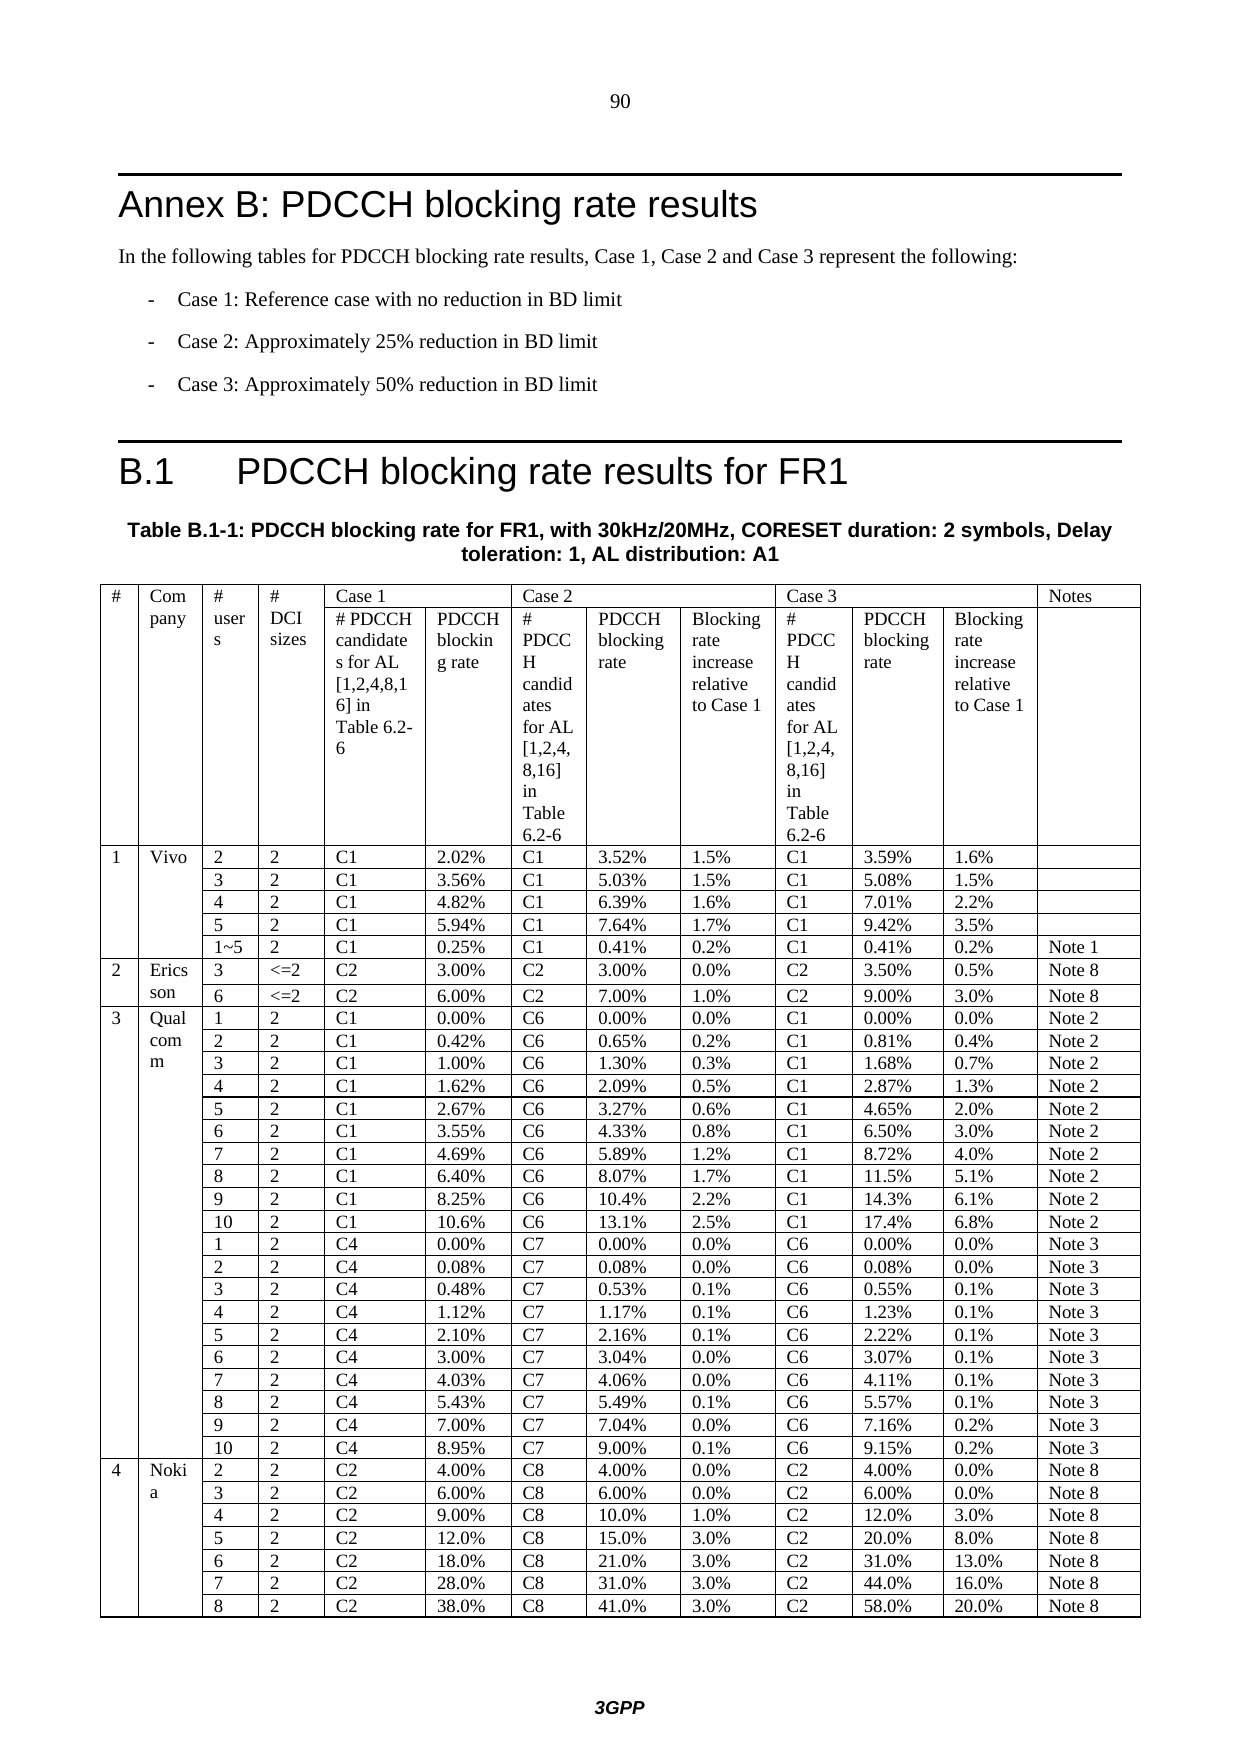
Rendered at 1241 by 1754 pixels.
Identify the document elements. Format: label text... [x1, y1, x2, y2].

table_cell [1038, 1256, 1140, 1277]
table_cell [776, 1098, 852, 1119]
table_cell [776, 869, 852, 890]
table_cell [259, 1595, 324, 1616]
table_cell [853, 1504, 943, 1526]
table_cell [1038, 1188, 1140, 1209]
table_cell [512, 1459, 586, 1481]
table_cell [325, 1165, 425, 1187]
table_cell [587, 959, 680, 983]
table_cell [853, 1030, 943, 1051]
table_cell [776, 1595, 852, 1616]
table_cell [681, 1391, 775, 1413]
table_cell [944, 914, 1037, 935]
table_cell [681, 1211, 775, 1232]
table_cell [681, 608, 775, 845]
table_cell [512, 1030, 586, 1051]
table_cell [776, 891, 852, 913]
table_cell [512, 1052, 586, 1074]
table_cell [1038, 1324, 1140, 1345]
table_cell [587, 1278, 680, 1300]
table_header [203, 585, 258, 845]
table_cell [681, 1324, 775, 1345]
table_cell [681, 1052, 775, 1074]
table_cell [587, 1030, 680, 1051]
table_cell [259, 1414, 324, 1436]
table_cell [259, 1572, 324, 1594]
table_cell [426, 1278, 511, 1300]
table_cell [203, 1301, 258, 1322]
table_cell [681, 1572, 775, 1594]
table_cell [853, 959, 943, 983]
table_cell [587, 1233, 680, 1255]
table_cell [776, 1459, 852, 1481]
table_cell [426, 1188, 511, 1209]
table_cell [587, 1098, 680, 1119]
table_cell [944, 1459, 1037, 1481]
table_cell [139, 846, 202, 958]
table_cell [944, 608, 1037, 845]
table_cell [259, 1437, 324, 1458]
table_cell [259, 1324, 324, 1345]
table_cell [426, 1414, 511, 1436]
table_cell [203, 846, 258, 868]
text - Case 3: Approximately 50% reduction in BD limit [148, 372, 1122, 396]
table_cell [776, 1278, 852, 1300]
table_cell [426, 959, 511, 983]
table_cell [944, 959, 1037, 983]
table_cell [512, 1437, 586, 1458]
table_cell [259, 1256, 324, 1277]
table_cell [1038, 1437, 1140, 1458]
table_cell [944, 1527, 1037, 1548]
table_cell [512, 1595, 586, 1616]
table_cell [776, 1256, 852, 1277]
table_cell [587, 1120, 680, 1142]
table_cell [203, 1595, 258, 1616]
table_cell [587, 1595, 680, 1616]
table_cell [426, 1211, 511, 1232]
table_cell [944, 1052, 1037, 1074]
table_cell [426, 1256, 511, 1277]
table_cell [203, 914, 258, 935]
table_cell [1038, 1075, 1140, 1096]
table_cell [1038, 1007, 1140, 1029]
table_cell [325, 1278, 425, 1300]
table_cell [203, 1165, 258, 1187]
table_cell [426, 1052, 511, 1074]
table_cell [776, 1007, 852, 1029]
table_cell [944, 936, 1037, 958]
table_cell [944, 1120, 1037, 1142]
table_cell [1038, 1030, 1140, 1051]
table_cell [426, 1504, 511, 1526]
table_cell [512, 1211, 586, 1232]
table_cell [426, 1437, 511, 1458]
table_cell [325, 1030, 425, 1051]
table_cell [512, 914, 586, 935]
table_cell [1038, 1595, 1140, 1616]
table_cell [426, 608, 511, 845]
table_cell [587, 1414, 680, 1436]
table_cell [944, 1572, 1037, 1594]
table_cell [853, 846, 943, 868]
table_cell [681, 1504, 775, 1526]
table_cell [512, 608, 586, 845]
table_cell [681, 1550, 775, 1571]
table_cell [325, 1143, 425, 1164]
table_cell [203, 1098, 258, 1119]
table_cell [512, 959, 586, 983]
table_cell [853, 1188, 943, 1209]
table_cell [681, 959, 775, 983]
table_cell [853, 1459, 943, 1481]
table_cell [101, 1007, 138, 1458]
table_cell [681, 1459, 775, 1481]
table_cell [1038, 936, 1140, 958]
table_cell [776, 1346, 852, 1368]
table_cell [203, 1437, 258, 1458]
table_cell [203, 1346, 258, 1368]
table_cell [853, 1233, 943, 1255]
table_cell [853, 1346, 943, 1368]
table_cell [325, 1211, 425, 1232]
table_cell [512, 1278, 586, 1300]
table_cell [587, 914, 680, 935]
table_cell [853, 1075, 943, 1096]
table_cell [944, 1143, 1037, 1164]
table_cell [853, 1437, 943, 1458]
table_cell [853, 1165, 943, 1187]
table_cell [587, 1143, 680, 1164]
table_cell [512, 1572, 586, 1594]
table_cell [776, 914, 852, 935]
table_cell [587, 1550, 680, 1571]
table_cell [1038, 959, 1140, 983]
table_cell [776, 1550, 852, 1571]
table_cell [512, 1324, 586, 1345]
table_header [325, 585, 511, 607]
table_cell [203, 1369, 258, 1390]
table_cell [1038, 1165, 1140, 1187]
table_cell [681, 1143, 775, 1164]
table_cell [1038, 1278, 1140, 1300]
subtitle Annex B: PDCCH blocking rate results [118, 176, 1122, 225]
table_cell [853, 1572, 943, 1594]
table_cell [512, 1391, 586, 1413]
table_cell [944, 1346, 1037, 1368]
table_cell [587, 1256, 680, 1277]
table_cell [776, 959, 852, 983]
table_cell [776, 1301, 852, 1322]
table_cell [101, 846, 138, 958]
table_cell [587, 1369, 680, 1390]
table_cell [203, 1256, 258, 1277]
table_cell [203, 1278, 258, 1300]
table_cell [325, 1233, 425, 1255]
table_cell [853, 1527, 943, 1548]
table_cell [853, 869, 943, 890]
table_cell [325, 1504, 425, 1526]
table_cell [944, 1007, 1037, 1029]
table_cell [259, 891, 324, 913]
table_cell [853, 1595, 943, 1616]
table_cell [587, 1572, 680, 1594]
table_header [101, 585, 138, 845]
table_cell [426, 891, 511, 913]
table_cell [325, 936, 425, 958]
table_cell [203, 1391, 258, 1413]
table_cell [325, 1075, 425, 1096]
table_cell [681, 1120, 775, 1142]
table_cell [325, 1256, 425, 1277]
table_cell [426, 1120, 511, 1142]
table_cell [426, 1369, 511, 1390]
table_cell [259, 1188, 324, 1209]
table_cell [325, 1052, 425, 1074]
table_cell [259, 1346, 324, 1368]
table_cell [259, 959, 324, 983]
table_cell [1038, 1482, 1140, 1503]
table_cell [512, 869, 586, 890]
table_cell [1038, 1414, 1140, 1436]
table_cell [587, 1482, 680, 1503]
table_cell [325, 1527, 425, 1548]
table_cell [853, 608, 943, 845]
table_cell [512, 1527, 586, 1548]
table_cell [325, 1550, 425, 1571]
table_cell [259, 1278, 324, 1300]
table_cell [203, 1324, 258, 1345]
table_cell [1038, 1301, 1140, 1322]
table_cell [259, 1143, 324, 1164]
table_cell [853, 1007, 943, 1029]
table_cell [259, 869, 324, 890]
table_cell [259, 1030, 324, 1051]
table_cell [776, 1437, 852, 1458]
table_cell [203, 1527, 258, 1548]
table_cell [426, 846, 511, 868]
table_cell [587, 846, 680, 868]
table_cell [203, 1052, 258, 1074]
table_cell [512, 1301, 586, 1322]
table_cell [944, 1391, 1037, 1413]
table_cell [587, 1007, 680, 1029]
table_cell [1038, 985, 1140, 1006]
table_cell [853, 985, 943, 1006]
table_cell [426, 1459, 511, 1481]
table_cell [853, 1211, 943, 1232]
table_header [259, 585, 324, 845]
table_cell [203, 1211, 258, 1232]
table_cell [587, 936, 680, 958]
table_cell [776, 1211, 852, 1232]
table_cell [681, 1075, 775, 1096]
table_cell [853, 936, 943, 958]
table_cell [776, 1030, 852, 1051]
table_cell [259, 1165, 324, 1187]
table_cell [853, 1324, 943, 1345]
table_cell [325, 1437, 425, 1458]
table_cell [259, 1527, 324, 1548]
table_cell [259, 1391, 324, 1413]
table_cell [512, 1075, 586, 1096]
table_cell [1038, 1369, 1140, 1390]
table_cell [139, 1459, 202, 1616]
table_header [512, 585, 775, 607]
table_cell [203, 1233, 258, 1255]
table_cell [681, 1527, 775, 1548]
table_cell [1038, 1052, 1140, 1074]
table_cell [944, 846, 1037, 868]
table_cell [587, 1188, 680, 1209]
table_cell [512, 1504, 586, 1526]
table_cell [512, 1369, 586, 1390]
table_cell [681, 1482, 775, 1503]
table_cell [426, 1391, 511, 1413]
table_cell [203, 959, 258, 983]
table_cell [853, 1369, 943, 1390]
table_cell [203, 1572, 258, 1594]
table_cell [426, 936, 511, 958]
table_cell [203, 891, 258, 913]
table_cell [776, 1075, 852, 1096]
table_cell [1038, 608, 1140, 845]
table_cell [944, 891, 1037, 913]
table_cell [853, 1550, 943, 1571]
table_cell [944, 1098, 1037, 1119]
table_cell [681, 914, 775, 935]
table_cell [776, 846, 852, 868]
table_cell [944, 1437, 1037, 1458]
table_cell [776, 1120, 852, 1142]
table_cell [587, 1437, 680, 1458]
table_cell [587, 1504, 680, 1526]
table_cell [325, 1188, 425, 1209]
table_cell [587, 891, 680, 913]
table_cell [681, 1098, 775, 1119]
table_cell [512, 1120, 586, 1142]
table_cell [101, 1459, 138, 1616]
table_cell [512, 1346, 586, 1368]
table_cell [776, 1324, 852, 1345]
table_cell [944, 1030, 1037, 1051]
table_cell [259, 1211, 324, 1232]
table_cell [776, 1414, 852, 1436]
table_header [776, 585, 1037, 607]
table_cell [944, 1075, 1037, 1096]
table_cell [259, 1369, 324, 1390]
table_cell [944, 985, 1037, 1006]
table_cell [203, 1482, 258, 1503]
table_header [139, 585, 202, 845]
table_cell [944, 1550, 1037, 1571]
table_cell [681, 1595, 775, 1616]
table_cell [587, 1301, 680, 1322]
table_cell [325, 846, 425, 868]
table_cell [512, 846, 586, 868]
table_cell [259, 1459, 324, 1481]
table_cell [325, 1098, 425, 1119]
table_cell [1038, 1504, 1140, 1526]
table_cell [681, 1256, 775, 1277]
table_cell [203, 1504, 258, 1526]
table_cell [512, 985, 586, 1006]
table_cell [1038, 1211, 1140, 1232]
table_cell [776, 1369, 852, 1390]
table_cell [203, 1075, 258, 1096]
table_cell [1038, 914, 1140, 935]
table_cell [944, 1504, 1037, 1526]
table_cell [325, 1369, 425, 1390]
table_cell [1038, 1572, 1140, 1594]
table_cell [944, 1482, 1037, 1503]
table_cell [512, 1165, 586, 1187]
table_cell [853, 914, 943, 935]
subtitle B.1 PDCCH blocking rate results for FR1 [118, 443, 1122, 492]
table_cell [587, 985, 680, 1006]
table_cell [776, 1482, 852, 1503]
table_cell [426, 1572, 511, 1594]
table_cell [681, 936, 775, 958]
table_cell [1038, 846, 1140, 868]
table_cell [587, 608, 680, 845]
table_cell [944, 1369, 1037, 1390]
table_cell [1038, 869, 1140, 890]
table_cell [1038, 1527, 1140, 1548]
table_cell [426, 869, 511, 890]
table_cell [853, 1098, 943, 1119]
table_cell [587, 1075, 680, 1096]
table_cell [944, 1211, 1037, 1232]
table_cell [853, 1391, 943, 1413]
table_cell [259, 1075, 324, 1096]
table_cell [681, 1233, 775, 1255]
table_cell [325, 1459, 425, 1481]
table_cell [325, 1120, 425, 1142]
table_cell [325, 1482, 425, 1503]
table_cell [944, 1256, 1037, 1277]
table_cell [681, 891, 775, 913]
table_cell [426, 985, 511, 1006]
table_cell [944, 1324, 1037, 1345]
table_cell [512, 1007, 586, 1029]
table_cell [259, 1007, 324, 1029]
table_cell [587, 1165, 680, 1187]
text Table B.1-1: PDCCH blocking rate for FR1, with 30kHz/20MHz, CORESET duration: 2 symbols, Delay toleration: 1, AL distribution: A1 [118, 517, 1122, 565]
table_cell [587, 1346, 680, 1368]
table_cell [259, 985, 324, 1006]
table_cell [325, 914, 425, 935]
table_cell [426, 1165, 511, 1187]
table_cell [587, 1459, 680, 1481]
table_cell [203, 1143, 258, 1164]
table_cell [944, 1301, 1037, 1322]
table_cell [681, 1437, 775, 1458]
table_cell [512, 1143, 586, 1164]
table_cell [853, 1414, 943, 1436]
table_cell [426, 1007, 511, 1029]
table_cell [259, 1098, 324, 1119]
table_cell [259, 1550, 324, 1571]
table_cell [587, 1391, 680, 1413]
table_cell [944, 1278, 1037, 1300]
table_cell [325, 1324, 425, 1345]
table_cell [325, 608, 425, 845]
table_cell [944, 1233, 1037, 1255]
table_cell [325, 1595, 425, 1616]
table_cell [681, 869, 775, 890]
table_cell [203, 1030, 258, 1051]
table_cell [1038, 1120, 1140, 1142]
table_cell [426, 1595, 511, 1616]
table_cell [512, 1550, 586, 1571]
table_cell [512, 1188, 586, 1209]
text - Case 1: Reference case with no reduction in BD limit [148, 287, 1122, 311]
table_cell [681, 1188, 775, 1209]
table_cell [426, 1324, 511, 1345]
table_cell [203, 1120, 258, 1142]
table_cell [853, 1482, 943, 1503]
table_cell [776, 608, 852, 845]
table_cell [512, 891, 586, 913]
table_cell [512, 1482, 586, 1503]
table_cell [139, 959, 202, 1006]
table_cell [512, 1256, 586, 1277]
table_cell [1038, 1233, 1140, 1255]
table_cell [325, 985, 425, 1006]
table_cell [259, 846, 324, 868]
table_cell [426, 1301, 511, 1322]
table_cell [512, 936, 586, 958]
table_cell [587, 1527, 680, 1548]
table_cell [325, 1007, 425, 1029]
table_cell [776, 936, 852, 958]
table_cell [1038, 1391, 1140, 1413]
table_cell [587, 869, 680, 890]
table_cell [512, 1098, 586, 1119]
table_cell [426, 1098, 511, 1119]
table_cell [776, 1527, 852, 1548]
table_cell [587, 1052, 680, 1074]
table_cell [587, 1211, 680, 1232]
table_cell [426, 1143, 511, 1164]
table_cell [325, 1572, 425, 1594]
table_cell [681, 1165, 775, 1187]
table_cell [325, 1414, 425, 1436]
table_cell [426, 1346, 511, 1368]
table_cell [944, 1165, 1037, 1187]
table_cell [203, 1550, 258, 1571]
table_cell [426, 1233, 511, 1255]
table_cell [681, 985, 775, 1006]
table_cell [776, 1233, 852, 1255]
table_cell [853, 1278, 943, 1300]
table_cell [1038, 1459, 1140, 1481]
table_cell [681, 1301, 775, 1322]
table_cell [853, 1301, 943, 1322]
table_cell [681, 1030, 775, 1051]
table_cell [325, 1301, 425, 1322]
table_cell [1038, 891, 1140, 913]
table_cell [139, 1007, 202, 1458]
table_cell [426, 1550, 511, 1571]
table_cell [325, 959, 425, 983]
text - Case 2: Approximately 25% reduction in BD limit [148, 329, 1122, 353]
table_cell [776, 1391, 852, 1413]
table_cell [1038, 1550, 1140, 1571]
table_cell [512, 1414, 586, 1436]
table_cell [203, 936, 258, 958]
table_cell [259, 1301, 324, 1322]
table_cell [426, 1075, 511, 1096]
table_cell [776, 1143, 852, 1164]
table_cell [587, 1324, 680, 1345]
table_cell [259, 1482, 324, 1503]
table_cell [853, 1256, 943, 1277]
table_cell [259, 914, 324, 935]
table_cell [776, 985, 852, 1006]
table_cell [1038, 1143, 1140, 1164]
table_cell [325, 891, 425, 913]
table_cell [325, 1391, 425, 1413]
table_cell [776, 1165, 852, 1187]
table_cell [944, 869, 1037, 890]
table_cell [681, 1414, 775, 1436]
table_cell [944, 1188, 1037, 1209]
text In the following tables for PDCCH blocking rate results, Case 1, Case 2 and Case 3 represent the following: [118, 244, 1122, 268]
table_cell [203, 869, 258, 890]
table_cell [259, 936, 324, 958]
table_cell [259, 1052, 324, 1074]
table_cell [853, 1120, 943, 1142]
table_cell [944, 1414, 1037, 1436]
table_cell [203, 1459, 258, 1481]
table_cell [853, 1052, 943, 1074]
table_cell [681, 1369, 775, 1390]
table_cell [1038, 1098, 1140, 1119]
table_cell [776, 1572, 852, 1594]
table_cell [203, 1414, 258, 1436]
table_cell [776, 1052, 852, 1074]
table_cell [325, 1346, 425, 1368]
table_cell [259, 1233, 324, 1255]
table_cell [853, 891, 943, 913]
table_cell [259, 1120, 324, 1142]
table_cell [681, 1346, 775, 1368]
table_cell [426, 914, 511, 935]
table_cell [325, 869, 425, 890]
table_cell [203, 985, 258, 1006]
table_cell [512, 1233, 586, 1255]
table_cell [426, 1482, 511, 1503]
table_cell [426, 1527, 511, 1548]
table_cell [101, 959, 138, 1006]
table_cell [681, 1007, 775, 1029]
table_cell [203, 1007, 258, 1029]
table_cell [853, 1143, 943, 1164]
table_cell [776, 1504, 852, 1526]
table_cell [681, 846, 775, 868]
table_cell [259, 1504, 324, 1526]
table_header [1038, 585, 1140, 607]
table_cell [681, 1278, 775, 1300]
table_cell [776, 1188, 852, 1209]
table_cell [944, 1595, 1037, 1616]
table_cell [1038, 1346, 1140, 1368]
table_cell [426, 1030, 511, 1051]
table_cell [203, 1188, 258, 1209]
